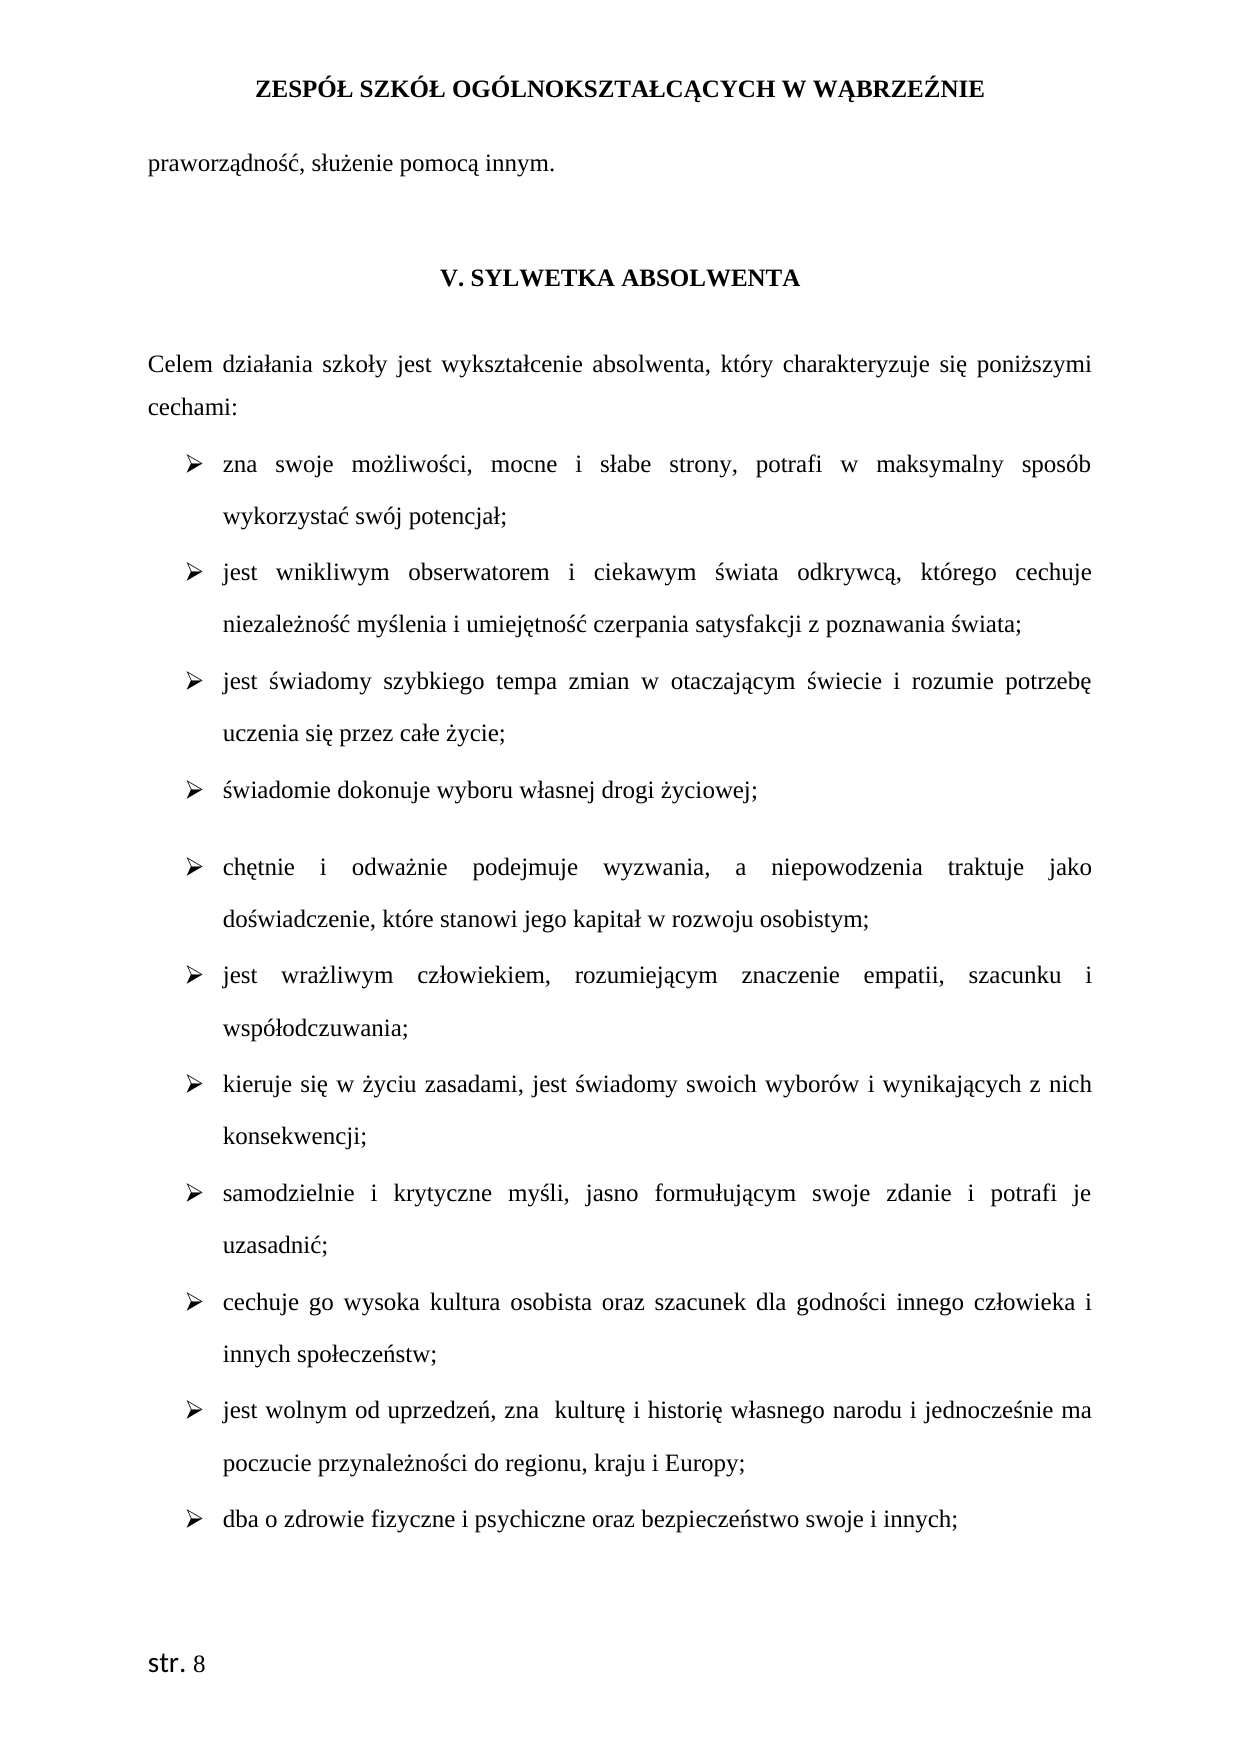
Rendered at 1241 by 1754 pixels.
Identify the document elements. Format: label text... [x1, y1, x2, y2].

text Celem działania szkoły jest wykształcenie absolwenta, który charakteryzuje się poniższymi cechami: [148, 349, 1093, 421]
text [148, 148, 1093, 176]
list świadomie dokonuje wyboru własnej drogi życiowej; [185, 761, 1093, 813]
list chętnie i odważnie podejmuje wyzwania, a niepowodzenia traktuje jako doświadczenie, które stanowi jego kapitał w rozwoju osobistym; [185, 838, 1093, 933]
text V. SYLWETKA ABSOLWENTA [148, 263, 1093, 291]
list jest wolnym od uprzedzeń, zna kulturę i historię własnego narodu i jednocześnie ma poczucie przynależności do regionu, kraju i Europy; [185, 1382, 1093, 1476]
list samodzielnie i krytyczne myśli, jasno formułującym swoje zdanie i potrafi je uzasadnić; [185, 1164, 1093, 1259]
list kieruje się w życiu zasadami, jest świadomy swoich wyborów i wynikających z nich konsekwencji; [185, 1056, 1093, 1150]
list jest świadomy szybkiego tempa zmian w otaczającym świecie i rozumie potrzebę uczenia się przez całe życie; [185, 653, 1093, 747]
list dba o zdrowie fizyczne i psychiczne oraz bezpieczeństwo swoje i innych; [185, 1491, 1093, 1542]
list zna swoje możliwości, mocne i słabe strony, potrafi w maksymalny sposób wykorzystać swój potencjał; [185, 435, 1093, 529]
list cechuje go wysoka kultura osobista oraz szacunek dla godności innego człowieka i innych społeczeństw; [185, 1273, 1093, 1368]
list jest wnikliwym obserwatorem i ciekawym świata odkrywcą, którego cechuje niezależność myślenia i umiejętność czerpania satysfakcji z poznawania świata; [185, 544, 1093, 638]
list jest wrażliwym człowiekiem, rozumiejącym znaczenie empatii, szacunku i współodczuwania; [185, 947, 1093, 1041]
